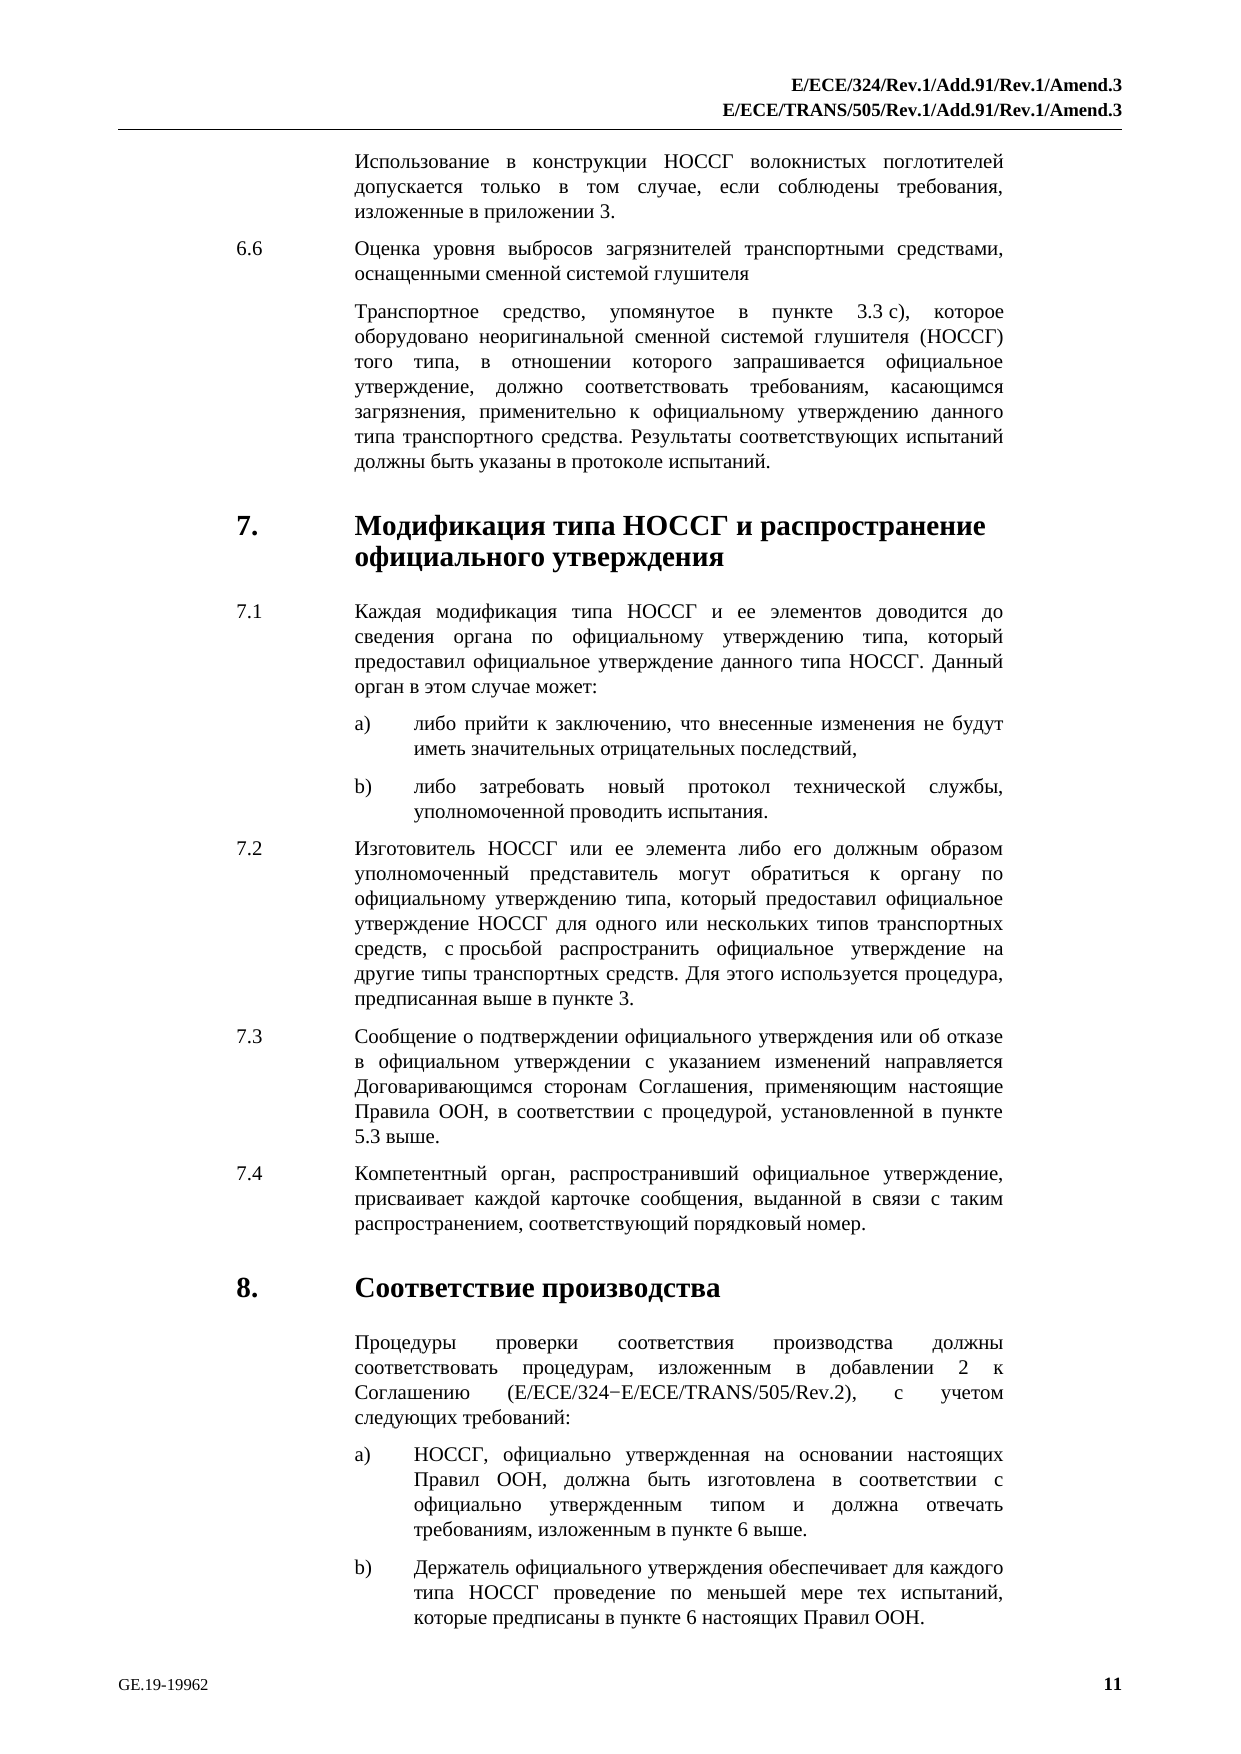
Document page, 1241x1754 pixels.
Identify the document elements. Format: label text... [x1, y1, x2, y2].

text 7. Модификация типа НОССГ и распространение официального утверждения [118, 510, 1004, 573]
text а) НОССГ, официально утвержденная на основании настоящих Правил ООН, должна быть изготовлена в соответствии с официально утвержденным типом и должна отвечать требованиям, изложенным в пункте 6 выше. [354, 1441, 1004, 1541]
text 7.3 Сообщение о подтверждении официального утверждения или об отказе в официальном утверждении с указанием изменений направляется Договаривающимся сторонам Соглашения, применяющим настоящие Правила ООН, в соответствии с процедурой, установленной в пункте 5.3 выше. [236, 1023, 1004, 1148]
text 7.2 Изготовитель НОССГ или ее элемента либо его должным образом уполномоченный представитель могут обратиться к органу по официальному утверждению типа, который предоставил официальное утверждение НОССГ для одного или нескольких типов транспортных средств, с просьбой распространить официальное утверждение на другие типы транспортных средств. Для этого используется процедура, предписанная выше в пункте 3. [236, 835, 1004, 1010]
text Транспортное средство, упомянутое в пункте 3.3 с), которое оборудовано неоригинальной сменной системой глушителя (НОССГ) того типа, в отношении которого запрашивается официальное утверждение, должно соответствовать требованиям, касающимся загрязнения, применительно к официальному утверждению данного типа транспортного средства. Результаты соответствующих испытаний должны быть указаны в протоколе испытаний. [236, 298, 1004, 473]
text 8. Соответствие производства [118, 1273, 1004, 1304]
text а) либо прийти к заключению, что внесенные изменения не будут иметь значительных отрицательных последствий, [354, 710, 1004, 760]
text 7.4 Компетентный орган, распространивший официальное утверждение, присваивает каждой карточке сообщения, выданной в связи с таким распространением, соответствующий порядковый номер. [236, 1160, 1004, 1235]
text b) либо затребовать новый протокол технической службы, уполномоченной проводить испытания. [354, 773, 1004, 823]
text b) Держатель официального утверждения обеспечивает для каждого типа НОССГ проведение по меньшей мере тех испытаний, которые предписаны в пункте 6 настоящих Правил ООН. [354, 1554, 1004, 1629]
text 7.1 Каждая модификация типа НОССГ и ее элементов доводится до сведения органа по официальному утверждению типа, который предоставил официальное утверждение данного типа НОССГ. Данный орган в этом случае может: [236, 598, 1004, 698]
text 6.6 Оценка уровня выбросов загрязнителей транспортными средствами, оснащенными сменной системой глушителя [236, 235, 1004, 285]
text Процедуры проверки соответствия производства должны соответствовать процедурам, изложенным в добавлении 2 к Соглашению (E/ECE/324−E/ECE/TRANS/505/Rev.2), с учетом следующих требований: [354, 1329, 1004, 1429]
text Использование в конструкции НОССГ волокнистых поглотителей допускается только в том случае, если соблюдены требования, изложенные в приложении 3. [236, 148, 1004, 223]
